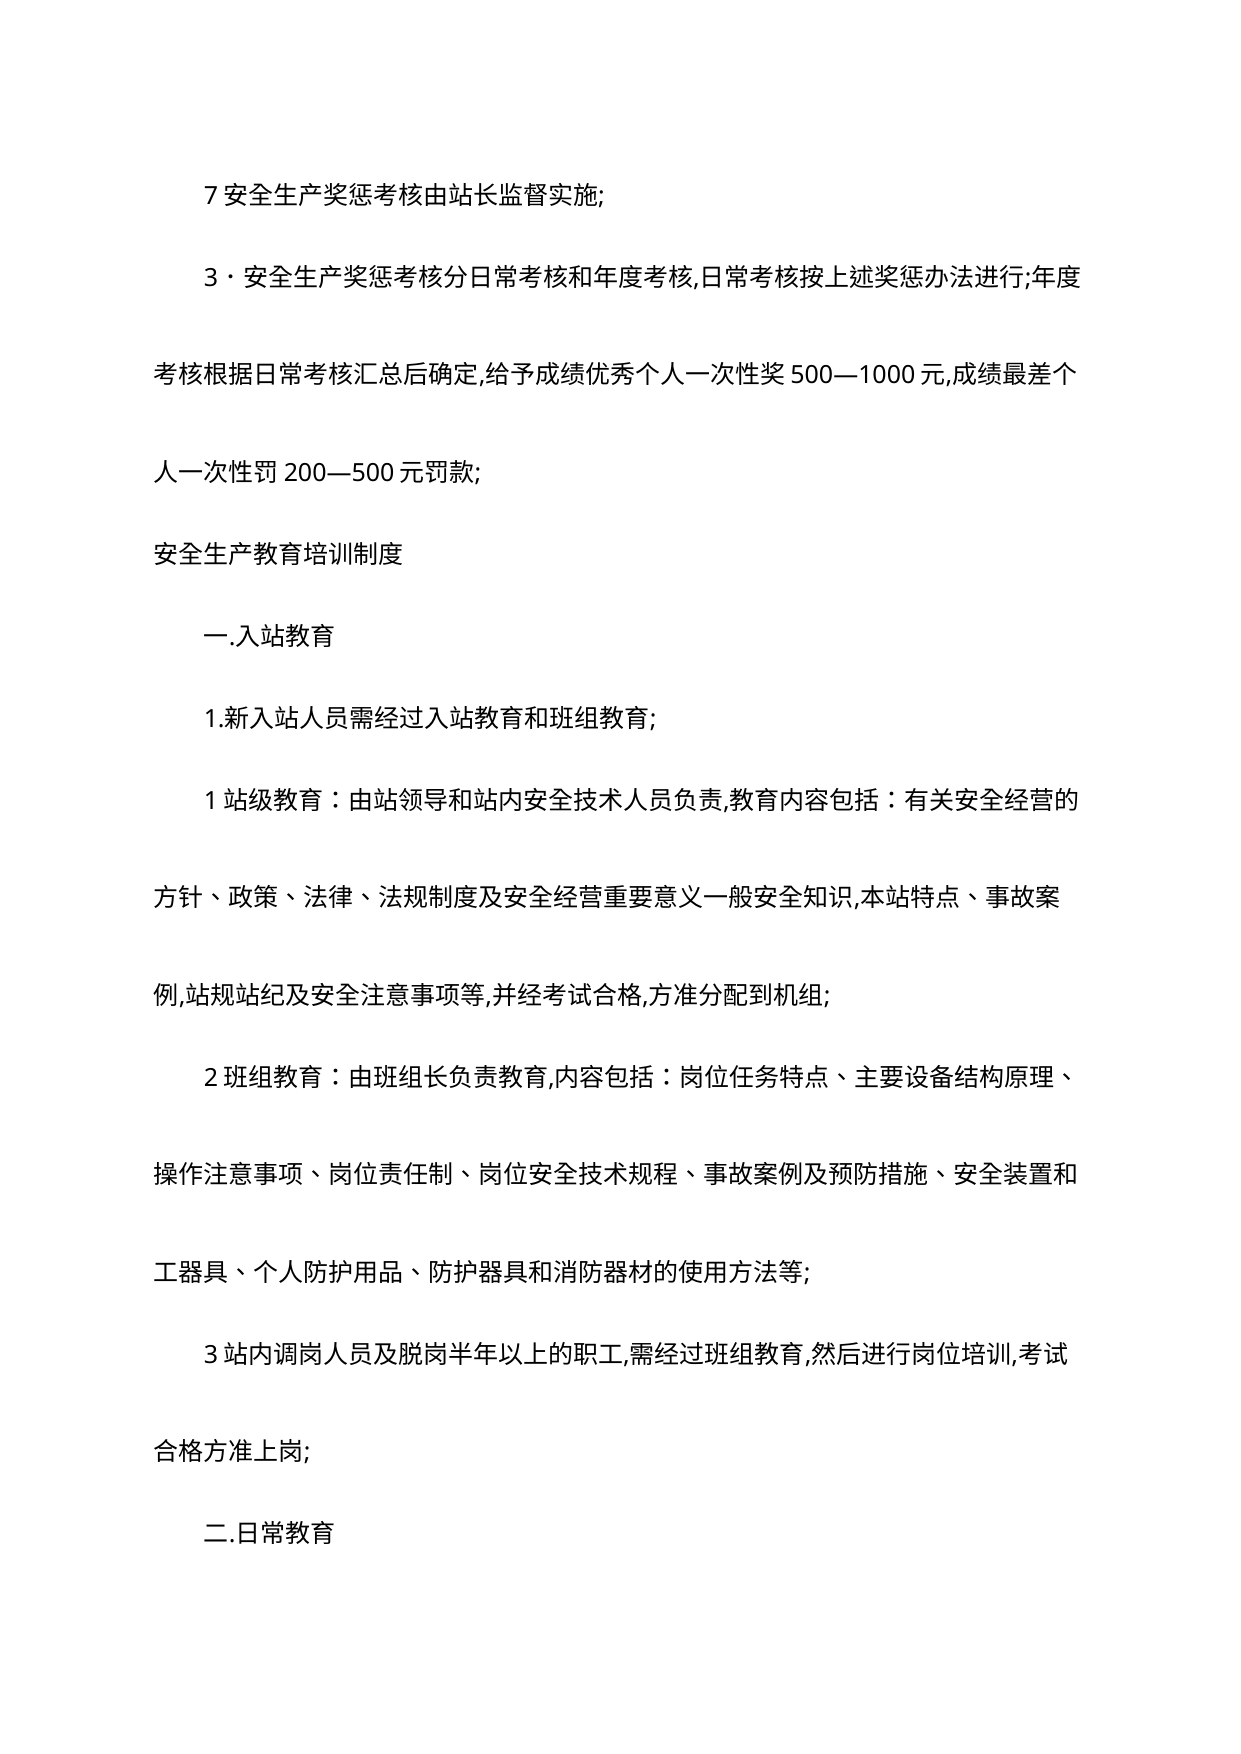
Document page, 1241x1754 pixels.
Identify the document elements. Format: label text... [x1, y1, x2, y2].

text 2班组教育：由班组长负责教育,内容包括：岗位任务特点、主要设备结构原理、操作注意事项、岗位责任制、岗位安全技术规程、事故案例及预防措施、安全装置和工器具、个人防护用品、防护器具和消防器材的使用方法等; [153, 1044, 1087, 1304]
text 二.日常教育 [153, 1500, 1087, 1565]
text 一.入站教育 [153, 603, 1087, 668]
text 7安全生产奖惩考核由站长监督实施; [153, 162, 1087, 227]
text 1.新入站人员需经过入站教育和班组教育; [153, 685, 1087, 750]
text 3站内调岗人员及脱岗半年以上的职工,需经过班组教育,然后进行岗位培训,考试合格方准上岗; [153, 1321, 1087, 1483]
text 1站级教育：由站领导和站内安全技术人员负责,教育内容包括：有关安全经营的方针、政策、法律、法规制度及安全经营重要意义一般安全知识,本站特点、事故案例,站规站纪及安全注意事项等,并经考试合格,方准分配到机组; [153, 767, 1087, 1027]
text 安全生产教育培训制度 [153, 521, 1087, 586]
text 3．安全生产奖惩考核分日常考核和年度考核,日常考核按上述奖惩办法进行;年度考核根据日常考核汇总后确定,给予成绩优秀个人一次性奖500—1000元,成绩最差个人一次性罚200—500元罚款; [153, 244, 1087, 504]
